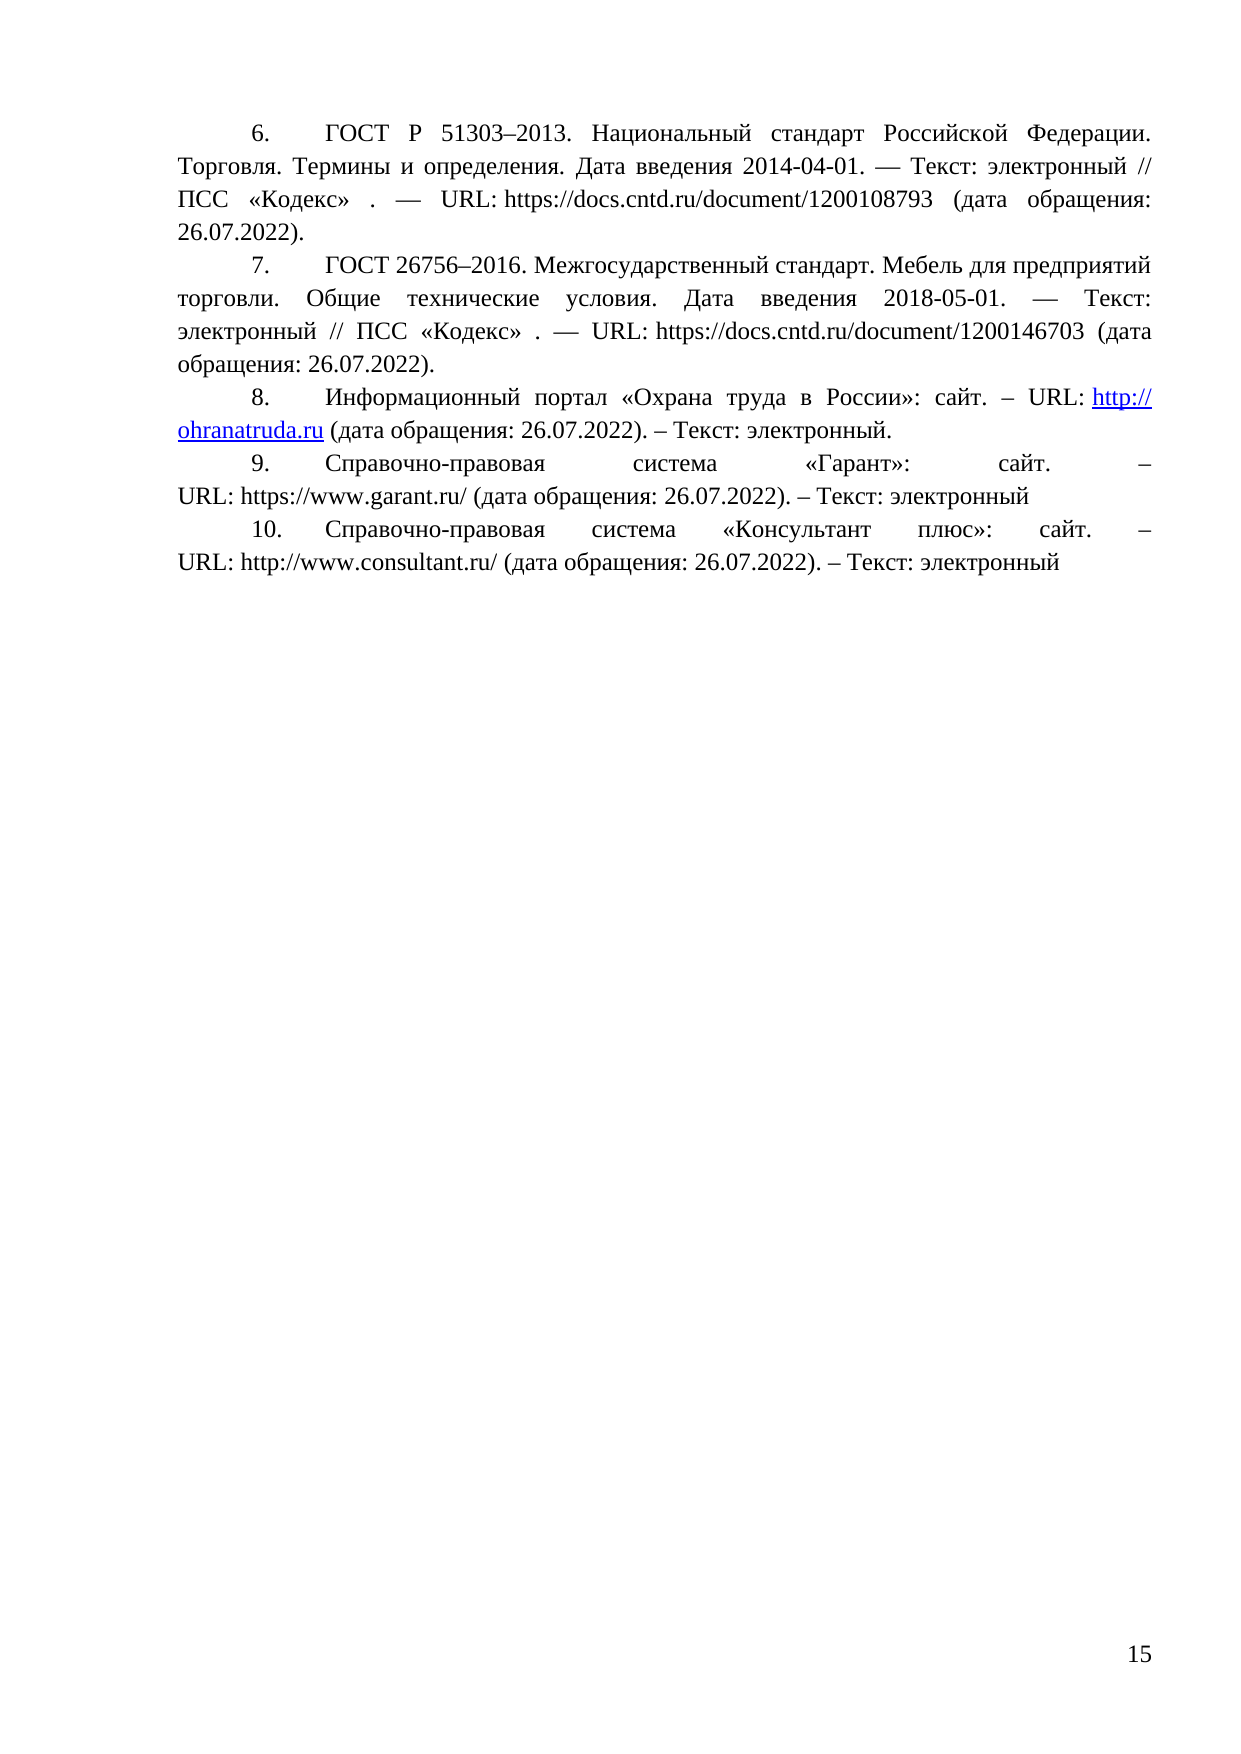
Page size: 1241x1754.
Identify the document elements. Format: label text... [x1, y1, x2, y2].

list Справочно-правовая система «Консультант плюс»: сайт. – URL: http://www.consultant.ru/ (дата обращения: 26.07.2022). – Текст: электронный [177, 514, 1152, 576]
list Информационный портал «Охрана труда в России»: сайт. – URL: http:// ohranatruda.ru (дата обращения: 26.07.2022). – Текст: электронный. [177, 382, 1152, 444]
list ГОСТ 26756–2016. Межгосударственный стандарт. Мебель для предприятий торговли. Общие технические условия. Дата введения 2018-05-01. — Текст: электронный // ПСС «Кодекс» . — URL: https://docs.cntd.ru/document/1200146703 (дата обращения: 26.07.2022). [177, 250, 1152, 378]
list ГОСТ Р 51303–2013. Национальный стандарт Российской Федерации. Торговля. Термины и определения. Дата введения 2014-04-01. — Текст: электронный // ПСС «Кодекс» . — URL: https://docs.cntd.ru/document/1200108793 (дата обращения: 26.07.2022). [177, 118, 1152, 246]
list Справочно-правовая система «Гарант»: сайт. – URL: https://www.garant.ru/ (дата обращения: 26.07.2022). – Текст: электронный [177, 448, 1152, 510]
